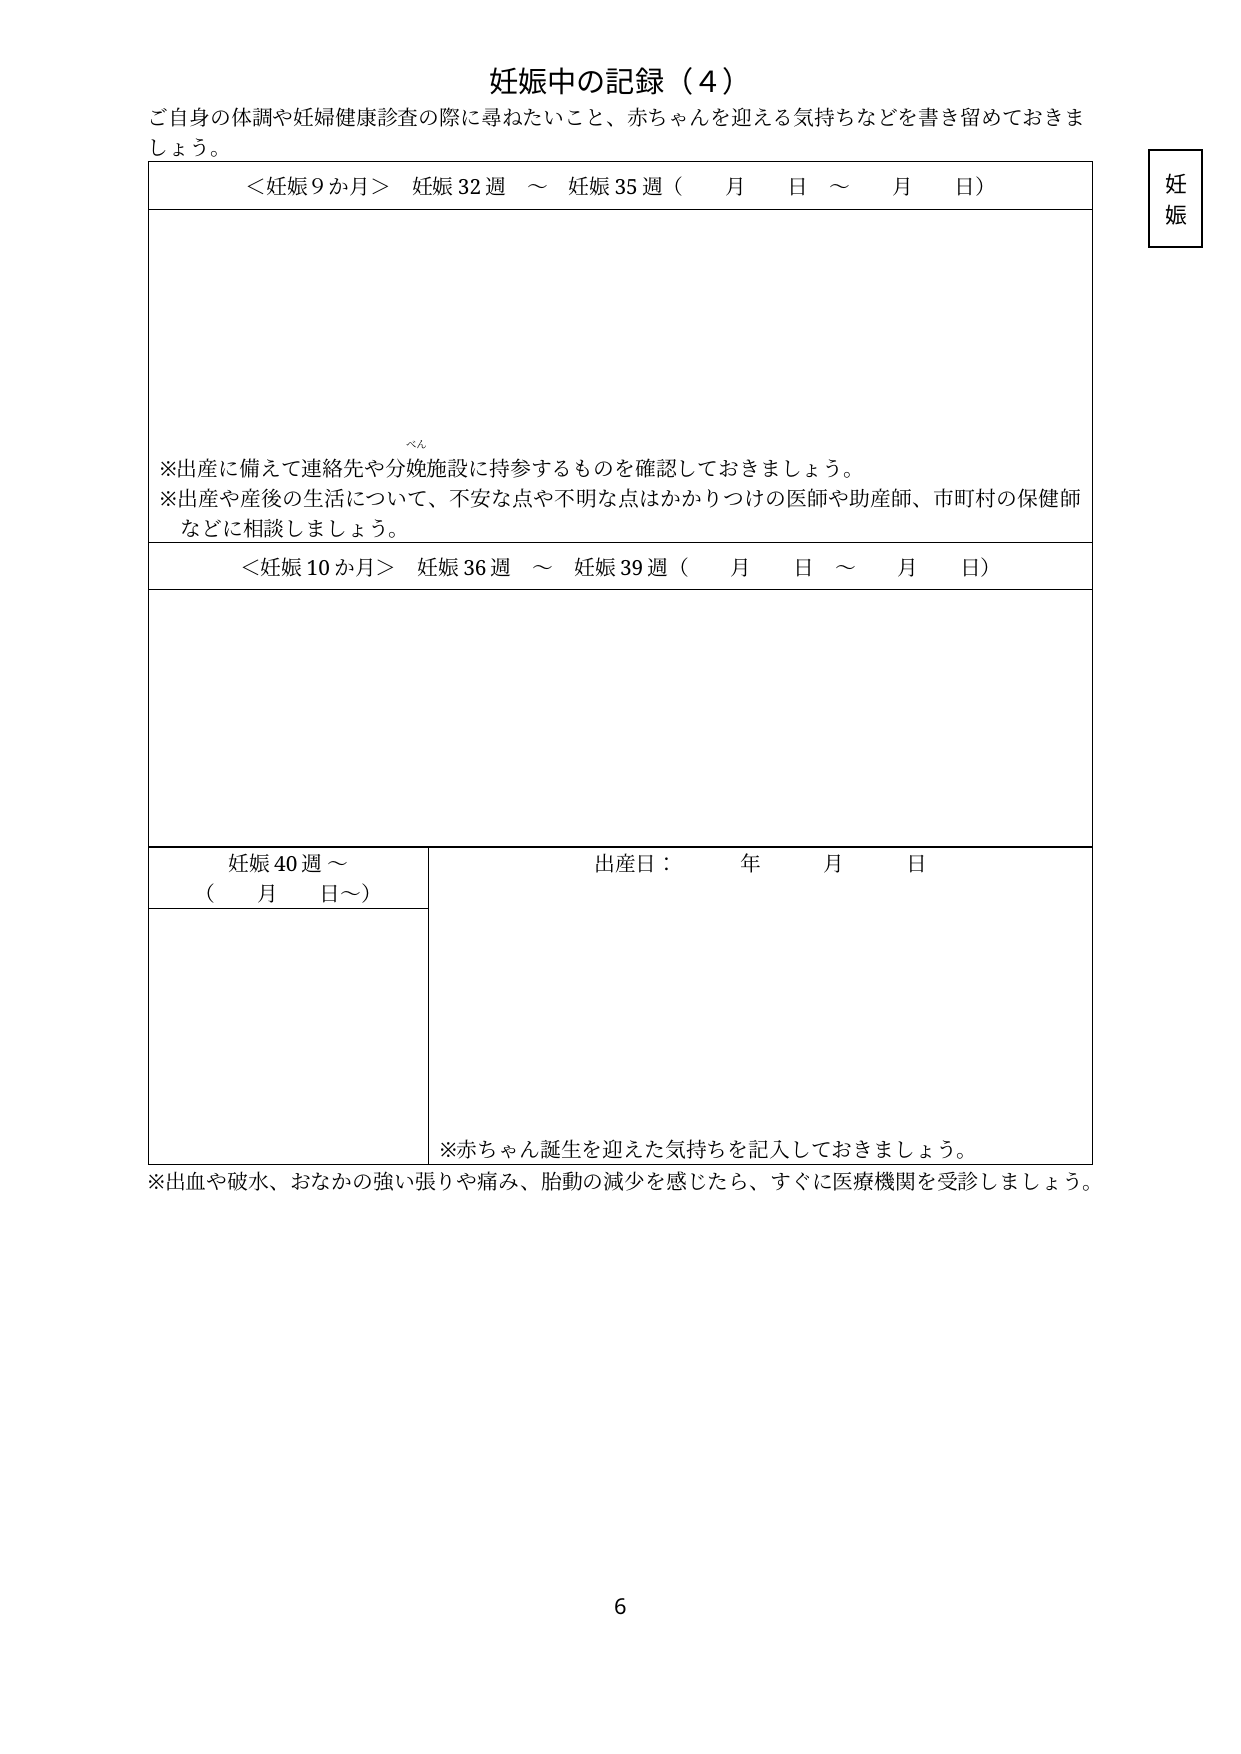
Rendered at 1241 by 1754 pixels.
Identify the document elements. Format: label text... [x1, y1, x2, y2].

table_cell [149, 909, 428, 1164]
table_cell ＜妊娠10か月＞ 妊娠36週 ～ 妊娠39週（ 月 日 ～ 月 日） [149, 543, 1092, 589]
text ※出血や破水、おなかの強い張りや痛み、胎動の減少を感じたら、すぐに医療機関を受診しましょう。 [148, 1165, 1092, 1196]
table_cell ※出産に備えて連絡先や分施設に持参するものを確認しておきましょう。 ※出産や産後の生活について、不安な点や不明な点はかかりつけの医師や助産師、市町村の保健師などに相談しましょう。 [149, 210, 1092, 542]
table_cell 妊娠40週 ～ （ 月 日～） [149, 848, 428, 907]
table_cell [149, 590, 1092, 846]
text 妊娠中の記録（４） [148, 59, 1092, 101]
table_cell 出産日： 年 月 日 ※赤ちゃん誕生を迎えた気持ちを記入しておきましょう。 [429, 848, 1092, 1164]
table_header ＜妊娠９か月＞ 妊娠32週 ～ 妊娠35週（ 月 日 ～ 月 日） [149, 162, 1092, 208]
text ご自身の体調や妊婦健康診査の際に尋ねたいこと、赤ちゃんを迎える気持ちなどを書き留めておきましょう。 [148, 101, 1092, 161]
